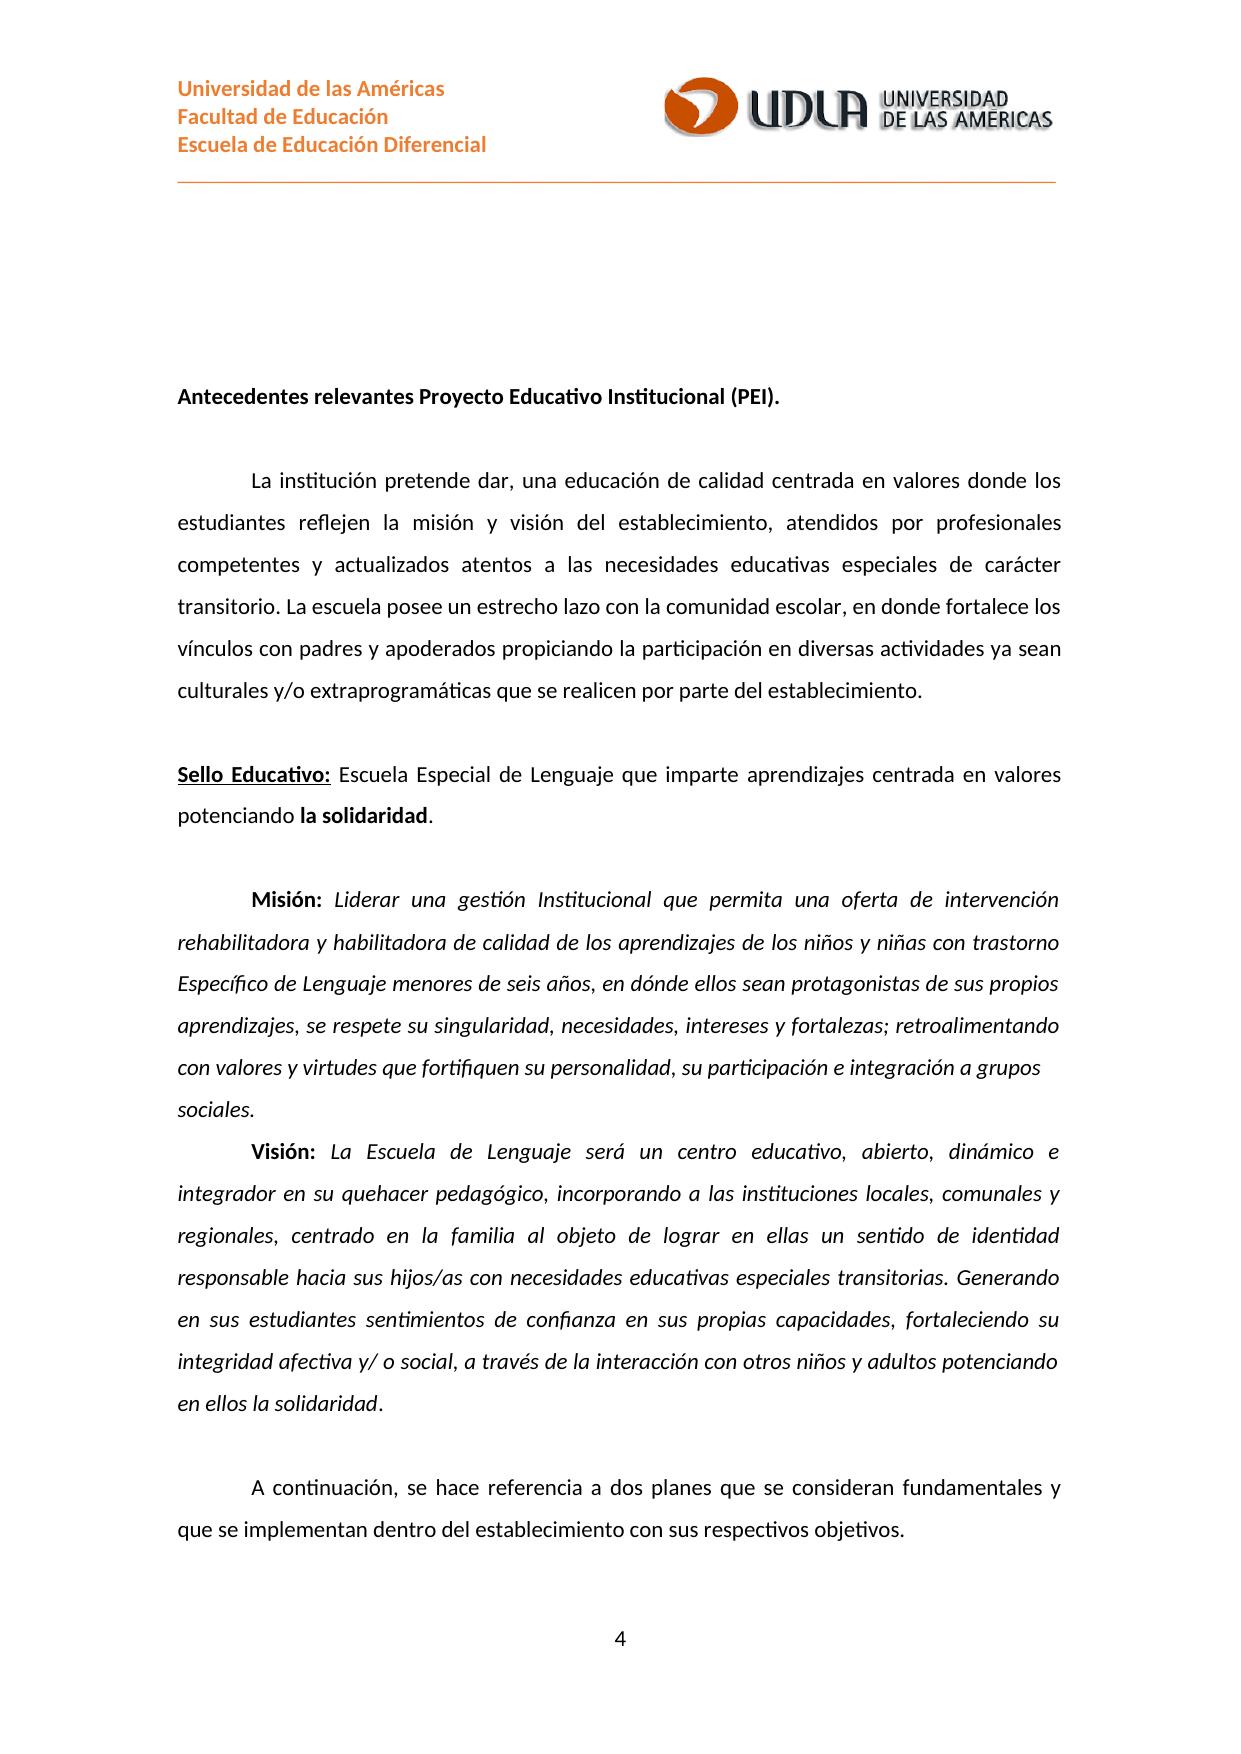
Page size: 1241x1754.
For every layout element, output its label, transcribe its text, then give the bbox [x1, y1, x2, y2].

text Misión: Liderar una gestión Institucional que permita una oferta de intervención rehabilitadora y habilitadora de calidad de los aprendizajes de los niños y niñas con trastorno Específico de Lenguaje menores de seis años, en dónde ellos sean protagonistas de sus propios aprendizajes, se respete su singularidad, necesidades, intereses y fortalezas; retroalimentando con valores y virtudes que fortifiquen su personalidad, su participación e integración a grupos [177, 886, 1063, 1082]
text A continuación, se hace referencia a dos planes que se consideran fundamentales y que se implementan dentro del establecimiento con sus respectivos objetivos. [177, 1473, 1063, 1543]
picture [664, 75, 1063, 137]
text sociales. [177, 1096, 1063, 1123]
text La institución pretende dar, una educación de calidad centrada en valores donde los estudiantes reflejen la misión y visión del establecimiento, atendidos por profesionales competentes y actualizados atentos a las necesidades educativas especiales de carácter transitorio. La escuela posee un estrecho lazo con la comunidad escolar, en donde fortalece los vínculos con padres y apoderados propiciando la participación en diversas actividades ya sean culturales y/o extraprogramáticas que se realicen por parte del establecimiento. [177, 466, 1063, 704]
text Sello Educativo: Escuela Especial de Lenguaje que imparte aprendizajes centrada en valores potenciando la solidaridad. [177, 760, 1063, 830]
text Visión: La Escuela de Lenguaje será un centro educativo, abierto, dinámico e integrador en su quehacer pedagógico, incorporando a las instituciones locales, comunales y regionales, centrado en la familia al objeto de lograr en ellas un sentido de identidad responsable hacia sus hijos/as con necesidades educativas especiales transitorias. Generando en sus estudiantes sentimientos de confianza en sus propias capacidades, fortaleciendo su integridad afectiva y/ o social, a través de la interacción con otros niños y adultos potenciando en ellos la solidaridad. [177, 1137, 1063, 1417]
text Antecedentes relevantes Proyecto Educativo Institucional (PEI). [177, 382, 1063, 410]
